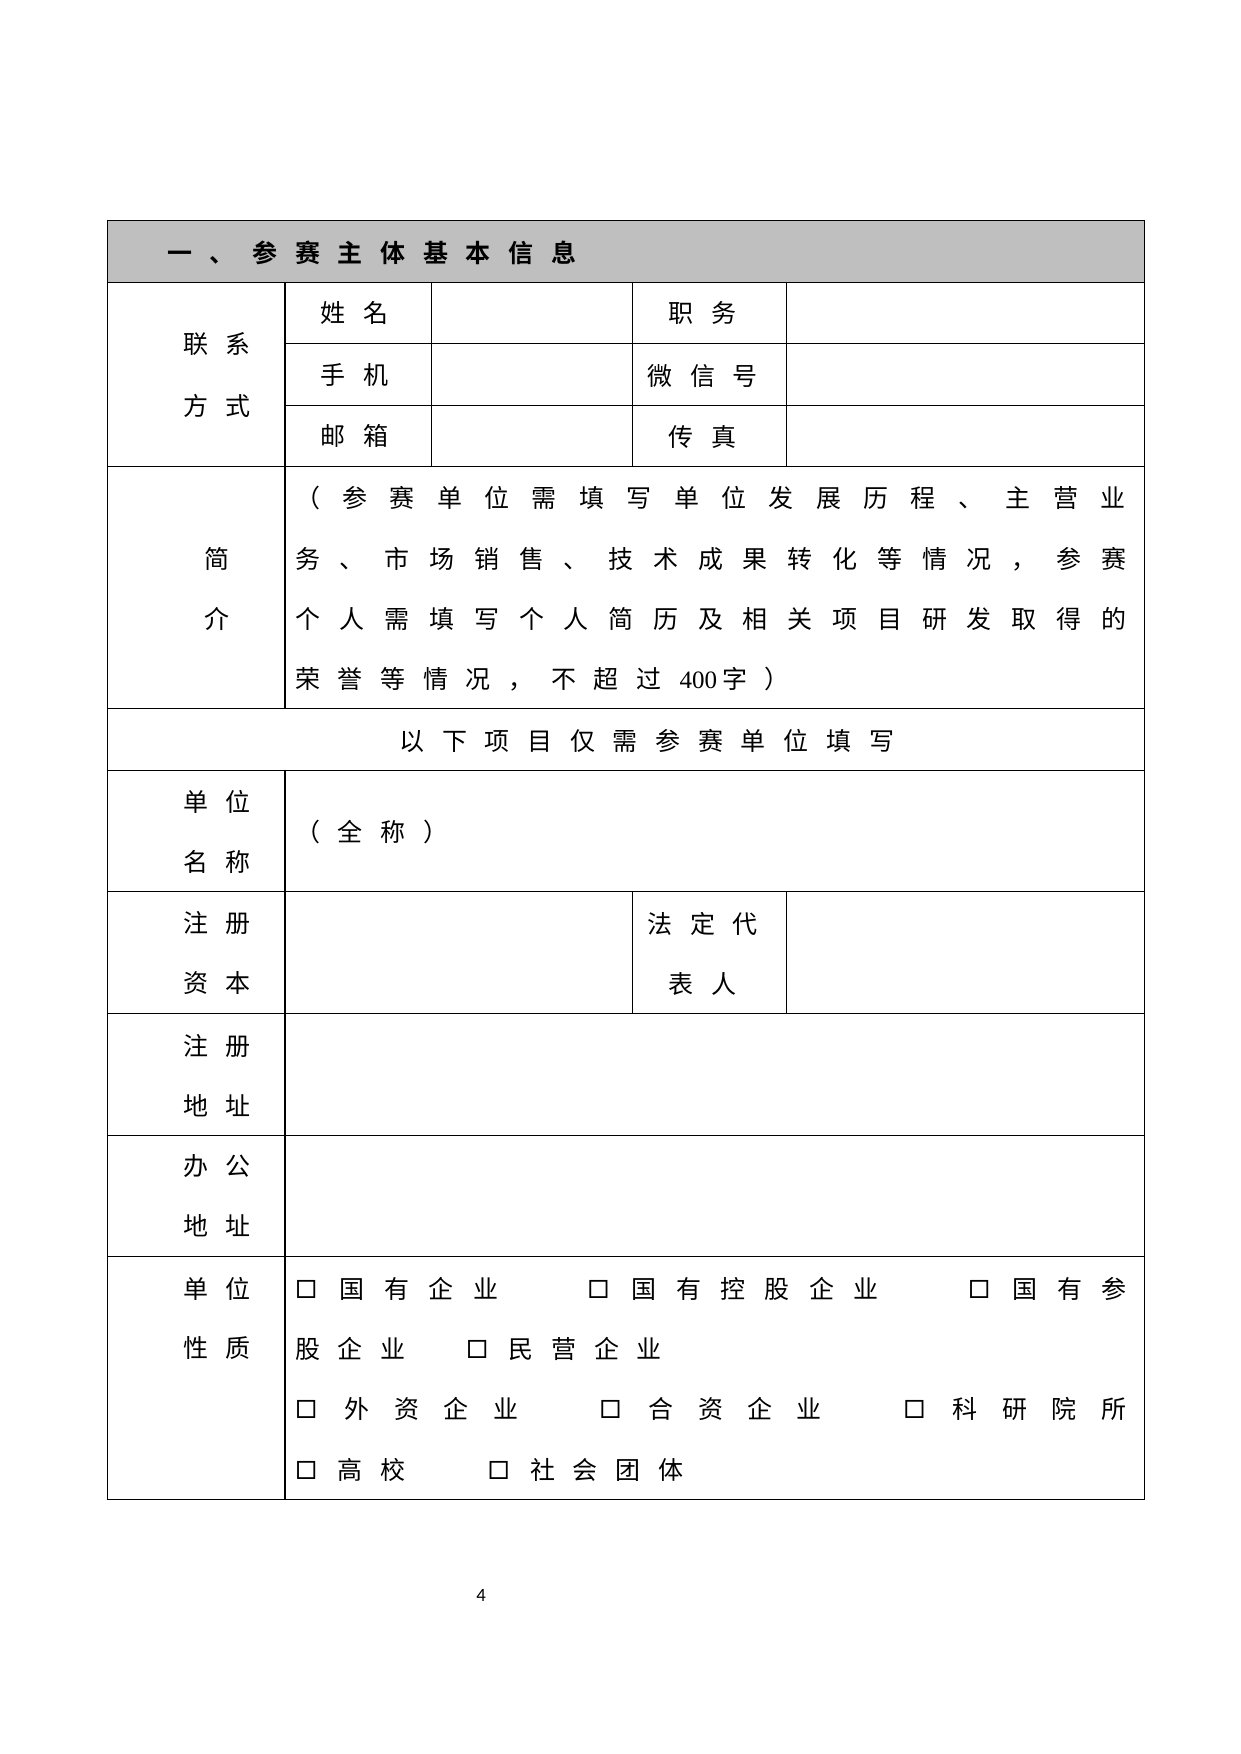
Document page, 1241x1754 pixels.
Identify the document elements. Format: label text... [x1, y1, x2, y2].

table_cell 手机 [286, 344, 431, 404]
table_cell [286, 1257, 1144, 1498]
table_cell （参赛单位需填写单位发展历程、主营业务、市场销售、技术成果转化等情况，参赛个人需填写个人简历及相关项目研发取得的荣誉等情况，不超过400字） [286, 467, 1144, 708]
table_cell [432, 283, 632, 343]
table_cell 注册资本 [108, 892, 284, 1013]
table_cell 联系方式 [108, 283, 284, 466]
table_cell 以下项目仅需参赛单位填写 [108, 709, 1144, 769]
table_header 一、参赛主体基本信息 [108, 221, 1144, 282]
table_cell [787, 283, 1144, 343]
table_cell 姓名 [286, 283, 431, 343]
table_cell [286, 1014, 1144, 1134]
table_cell 注册地址 [108, 1014, 284, 1134]
table_cell [787, 344, 1144, 404]
table_cell 单位性质 [108, 1257, 284, 1498]
table_cell 职务 [633, 283, 786, 343]
table_cell [787, 892, 1144, 1013]
table_cell 邮箱 [286, 406, 431, 466]
table_cell （全称） [286, 771, 1144, 891]
table_cell [432, 406, 632, 466]
table_cell [787, 406, 1144, 466]
table_cell 单位名称 [108, 771, 284, 891]
table_cell 法定代表人 [633, 892, 786, 1013]
table_cell [286, 1136, 1144, 1256]
table_cell [286, 892, 632, 1013]
table_cell 简 介 [108, 467, 284, 708]
table_cell [432, 344, 632, 404]
table_cell 微信号 [633, 344, 786, 404]
table_cell 传真 [633, 406, 786, 466]
table_cell 办公地址 [108, 1136, 284, 1256]
